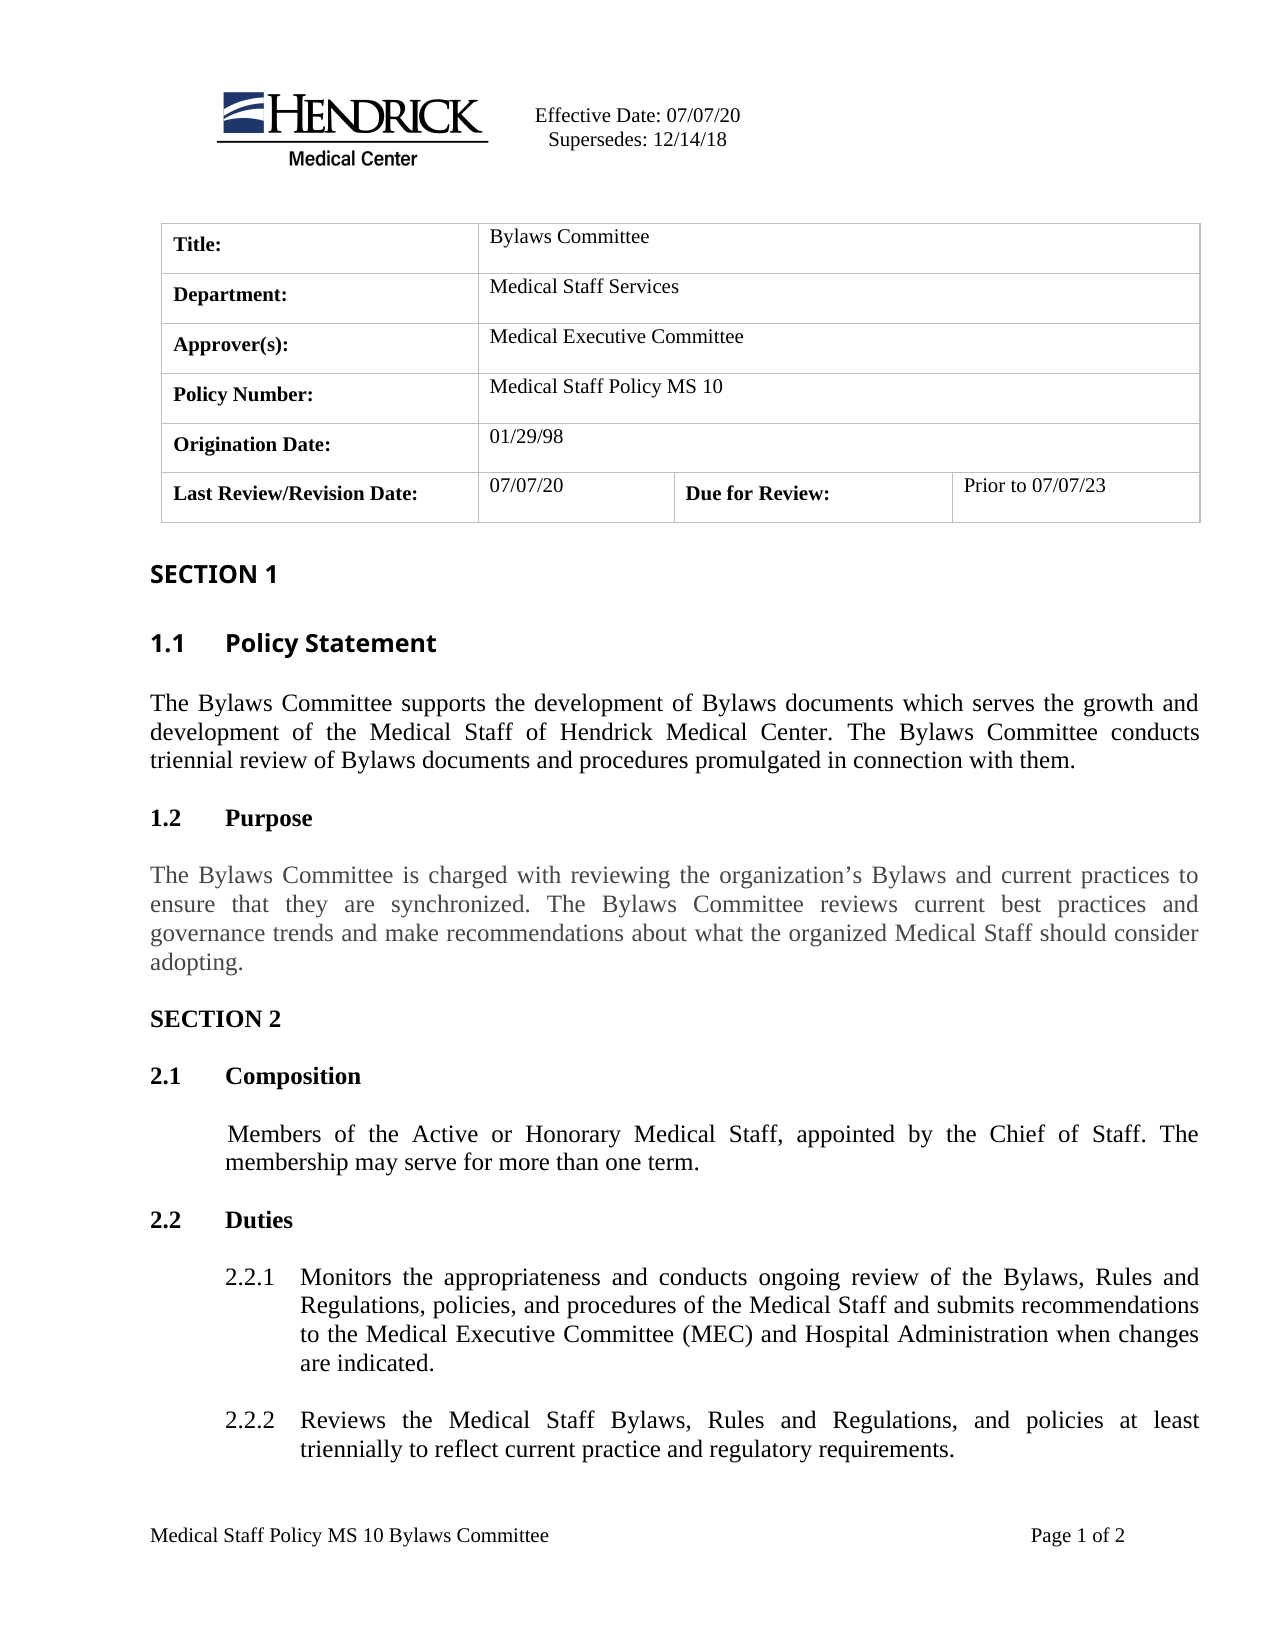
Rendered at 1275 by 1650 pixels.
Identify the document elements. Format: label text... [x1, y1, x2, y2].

text The Bylaws Committee supports the development of Bylaws documents which serves the growth and development of the Medical Staff of Hendrick Medical Center. The Bylaws Committee conducts triennial review of Bylaws documents and procedures promulgated in connection with them. [150, 688, 1200, 774]
text 2.2.1 Monitors the appropriateness and conducts ongoing review of the Bylaws, Rules and Regulations, policies, and procedures of the Medical Staff and submits recommendations to the Medical Executive Committee (MEC) and Hospital Administration when changes are indicated. [150, 1262, 1125, 1377]
text 1.1 Policy Statement [150, 625, 1200, 659]
table_cell Medical Executive Committee [479, 324, 1199, 373]
table_cell Department: [162, 274, 478, 323]
text Section 1 [150, 557, 1200, 591]
table_cell Approver(s): [162, 324, 478, 373]
table_cell 07/07/20 [479, 473, 674, 522]
text The Bylaws Committee is charged with reviewing the organization’s Bylaws and current practices to ensure that they are synchronized. The Bylaws Committee reviews current best practices and governance trends and make recommendations about what the organized Medical Staff should consider adopting. [150, 861, 1200, 976]
text 2.1 Composition [150, 1061, 1125, 1090]
table_cell Prior to 07/07/23 [953, 473, 1199, 522]
table_cell Medical Staff Services [479, 274, 1199, 323]
table_cell Policy Number: [162, 374, 478, 422]
subtitle SECTION 2 [150, 1004, 1125, 1033]
picture [209, 84, 501, 169]
table_header Bylaws Committee [479, 224, 1199, 273]
table_cell Due for Review: [675, 473, 952, 522]
table_cell 01/29/98 [479, 424, 1199, 472]
table_cell Origination Date: [162, 424, 478, 472]
text 2.2.2 Reviews the Medical Staff Bylaws, Rules and Regulations, and policies at least triennially to reflect current practice and regulatory requirements. [150, 1405, 1125, 1463]
table_cell Last Review/Revision Date: [162, 473, 478, 522]
text Members of the Active or Honorary Medical Staff, appointed by the Chief of Staff. The membership may serve for more than one term. [150, 1119, 1125, 1176]
subtitle 2.2 Duties [150, 1205, 1125, 1234]
table_header Title: [162, 224, 478, 273]
subtitle 1.2 Purpose [150, 803, 1125, 832]
table_cell Medical Staff Policy MS 10 [479, 374, 1199, 422]
